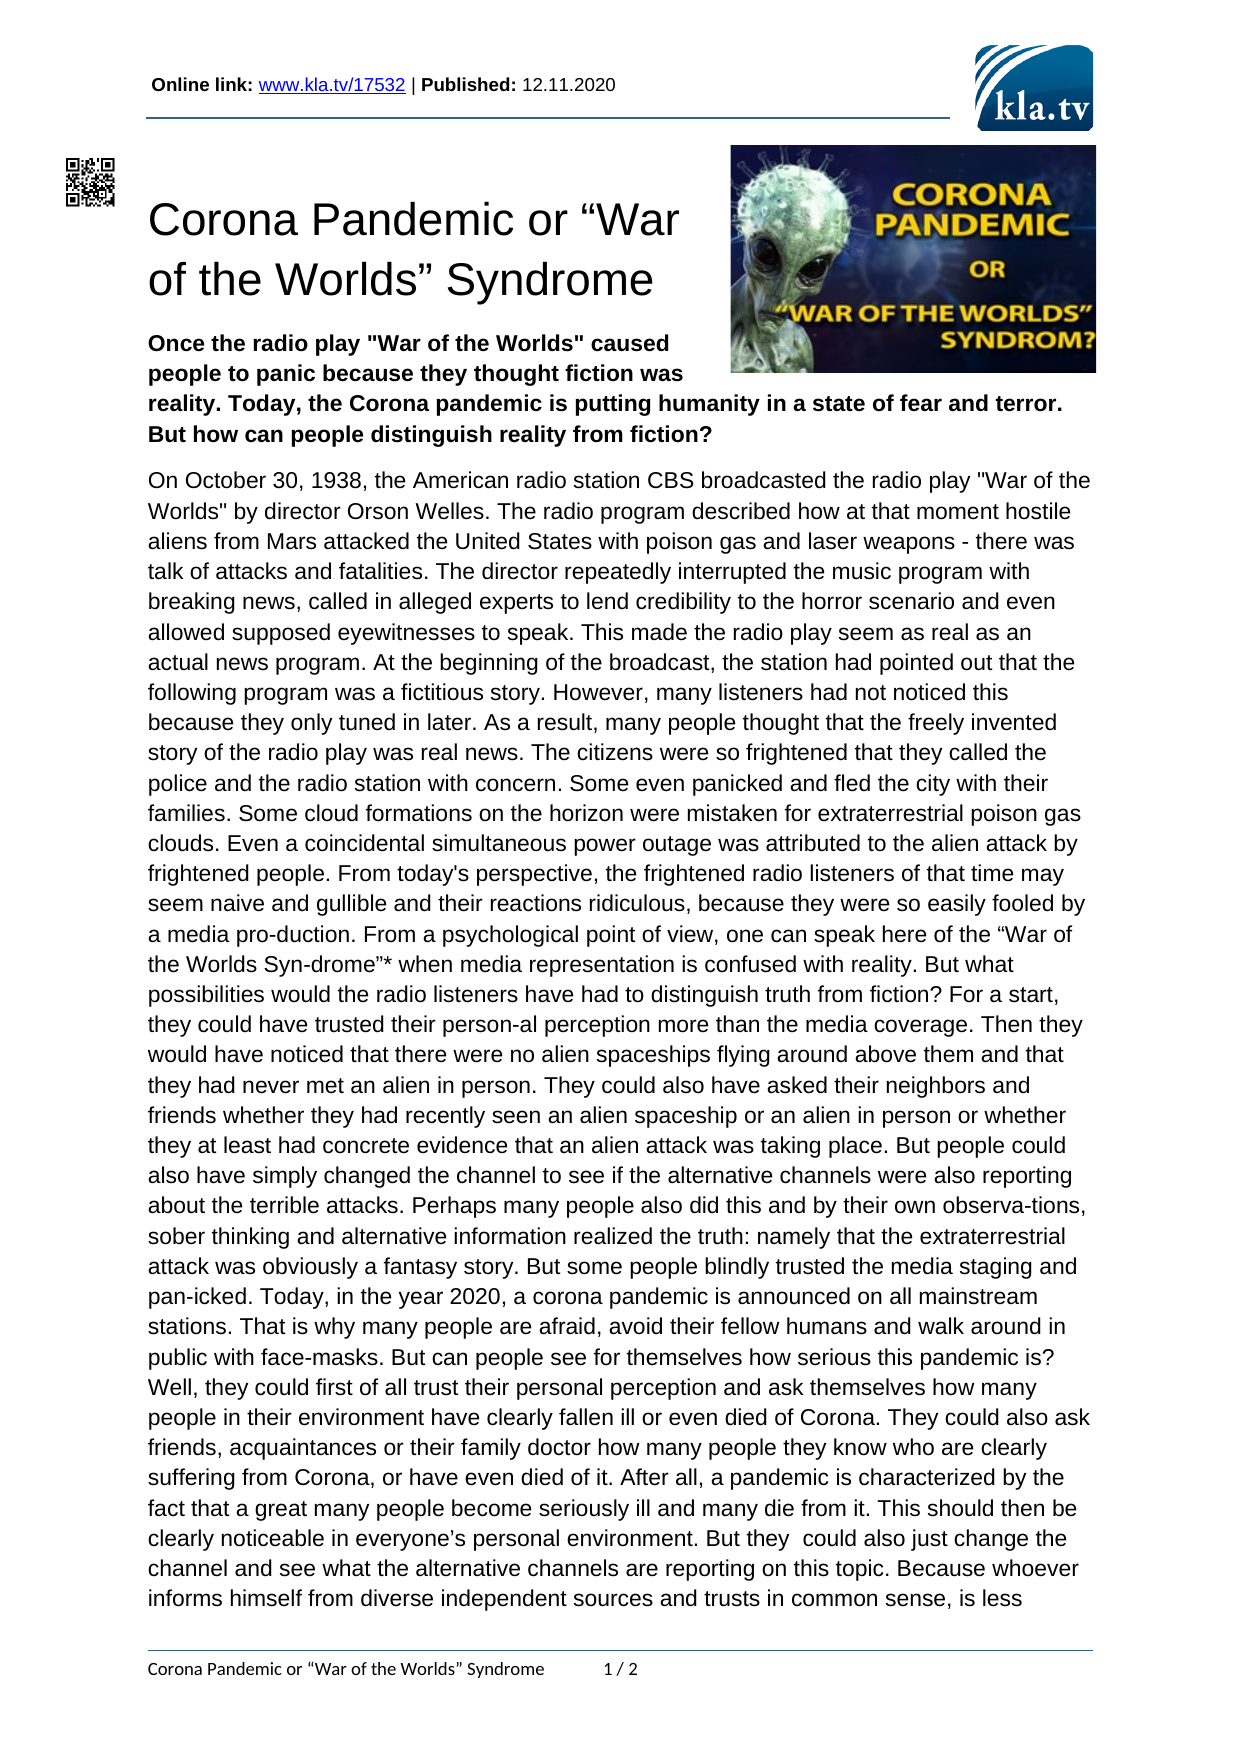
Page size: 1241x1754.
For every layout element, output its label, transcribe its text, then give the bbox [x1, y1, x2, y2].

text Corona Pandemic or “War of the Worlds” Syndrome [148, 192, 1093, 306]
text Once the radio play "War of the Worlds" caused people to panic because they thought fiction was reality. Today, the Corona pandemic is putting humanity in a state of fear and terror. But how can people distinguish reality from fiction? [148, 330, 1093, 447]
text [148, 467, 1093, 1612]
